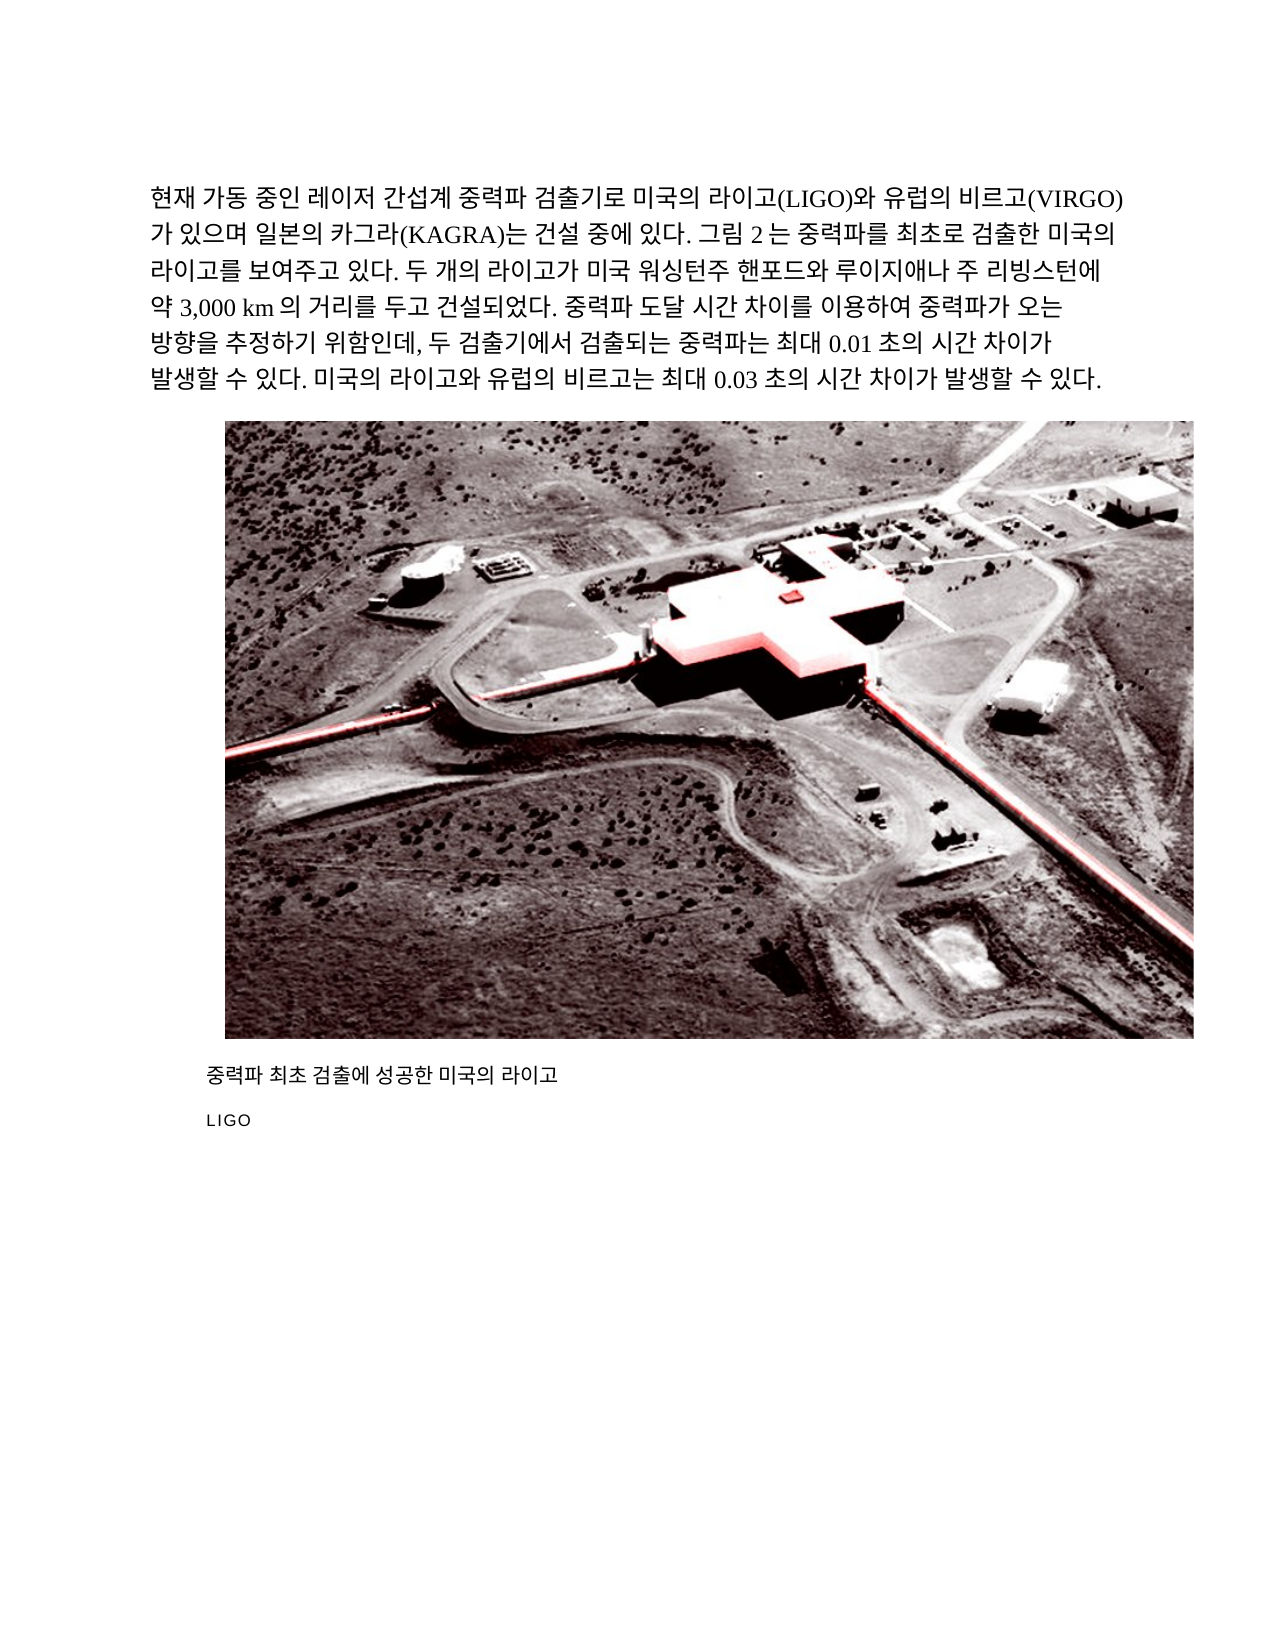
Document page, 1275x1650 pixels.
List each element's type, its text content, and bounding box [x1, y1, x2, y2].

text LIGO [206, 1108, 1069, 1130]
text 현재 가동 중인 레이저 간섭계 중력파 검출기로 미국의 라이고(LIGO)와 유럽의 비르고(VIRGO)가 있으며 일본의 카그라(KAGRA)는 건설 중에 있다. 그림 2는 중력파를 최초로 검출한 미국의 라이고를 보여주고 있다. 두 개의 라이고가 미국 워싱턴주 핸포드와 루이지애나 주 리빙스턴에 약 3,000 km의 거리를 두고 건설되었다. 중력파 도달 시간 차이를 이용하여 중력파가 오는 방향을 추정하기 위함인데, 두 검출기에서 검출되는 중력파는 최대 0.01 초의 시간 차이가 발생할 수 있다. 미국의 라이고와 유럽의 비르고는 최대 0.03 초의 시간 차이가 발생할 수 있다. [150, 150, 1125, 396]
text 중력파 최초 검출에 성공한 미국의 라이고 [206, 1059, 1069, 1089]
picture [225, 421, 1194, 1039]
